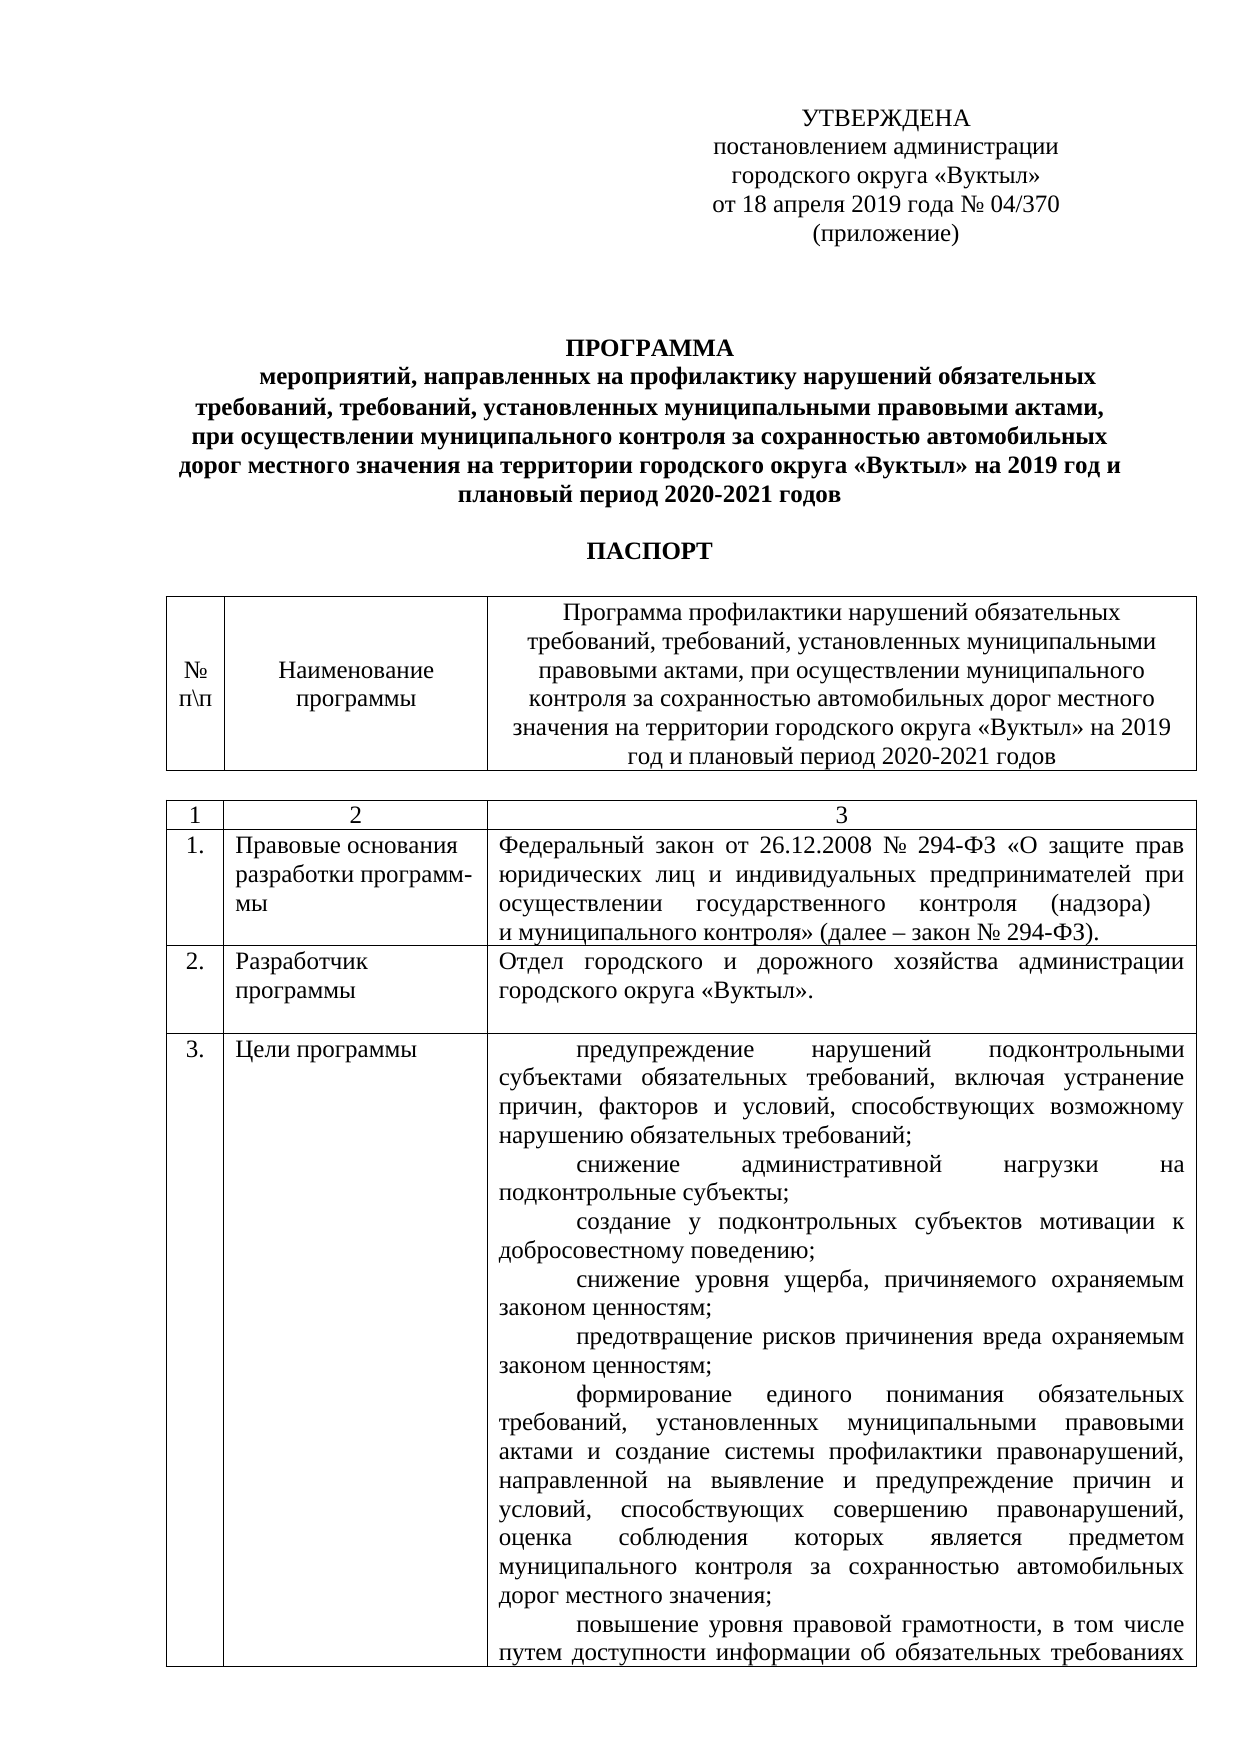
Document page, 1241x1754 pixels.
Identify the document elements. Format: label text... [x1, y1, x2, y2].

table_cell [488, 1034, 1196, 1666]
table_cell Разработчик программы [224, 946, 487, 1033]
table_header Наименование программы [225, 597, 487, 770]
table_cell 1. [167, 830, 223, 945]
text от 18 апреля 2019 года № 04/370 [650, 189, 1122, 218]
text УТВЕРЖДЕНА [650, 103, 1122, 131]
table_cell Правовые основания разработки программ-мы [224, 830, 487, 945]
text ПРОГРАММА [177, 333, 1122, 361]
text (приложение) [650, 218, 1122, 246]
text мероприятий, направленных на профилактику нарушений обязательных требований, требований, установленных муниципальными правовыми актами, при осуществлении муниципального контроля за сохранностью автомобильных дорог местного значения на территории городского округа «Вуктыл» на 2019 год и плановый период 2020-2021 годов [177, 361, 1122, 507]
text городского округа «Вуктыл» [650, 160, 1122, 189]
text ПАСПОРТ [177, 536, 1122, 565]
table_header 3 [488, 801, 1196, 829]
table_cell 2. [167, 946, 223, 1033]
table_cell Федеральный закон от 26.12.2008 № 294-ФЗ «О защите прав юридических лиц и индивидуальных предпринимателей при осуществлении государственного контроля (надзора) и муниципального контроля» (далее – закон № 294-ФЗ). [488, 830, 1196, 945]
table_header Программа профилактики нарушений обязательных требований, требований, установленных муниципальными правовыми актами, при осуществлении муниципального контроля за сохранностью автомобильных дорог местного значения на территории городского округа «Вуктыл» на 2019 год и плановый период 2020-2021 годов [488, 597, 1196, 770]
table_header 1 [167, 801, 223, 829]
table_cell Отдел городского и дорожного хозяйства администрации городского округа «Вуктыл». [488, 946, 1196, 1033]
text постановлением администрации [650, 131, 1122, 160]
table_header № п\п [167, 597, 224, 770]
table_cell Цели программы [224, 1034, 487, 1666]
table_cell 3. [167, 1034, 223, 1666]
table_header 2 [224, 801, 487, 829]
